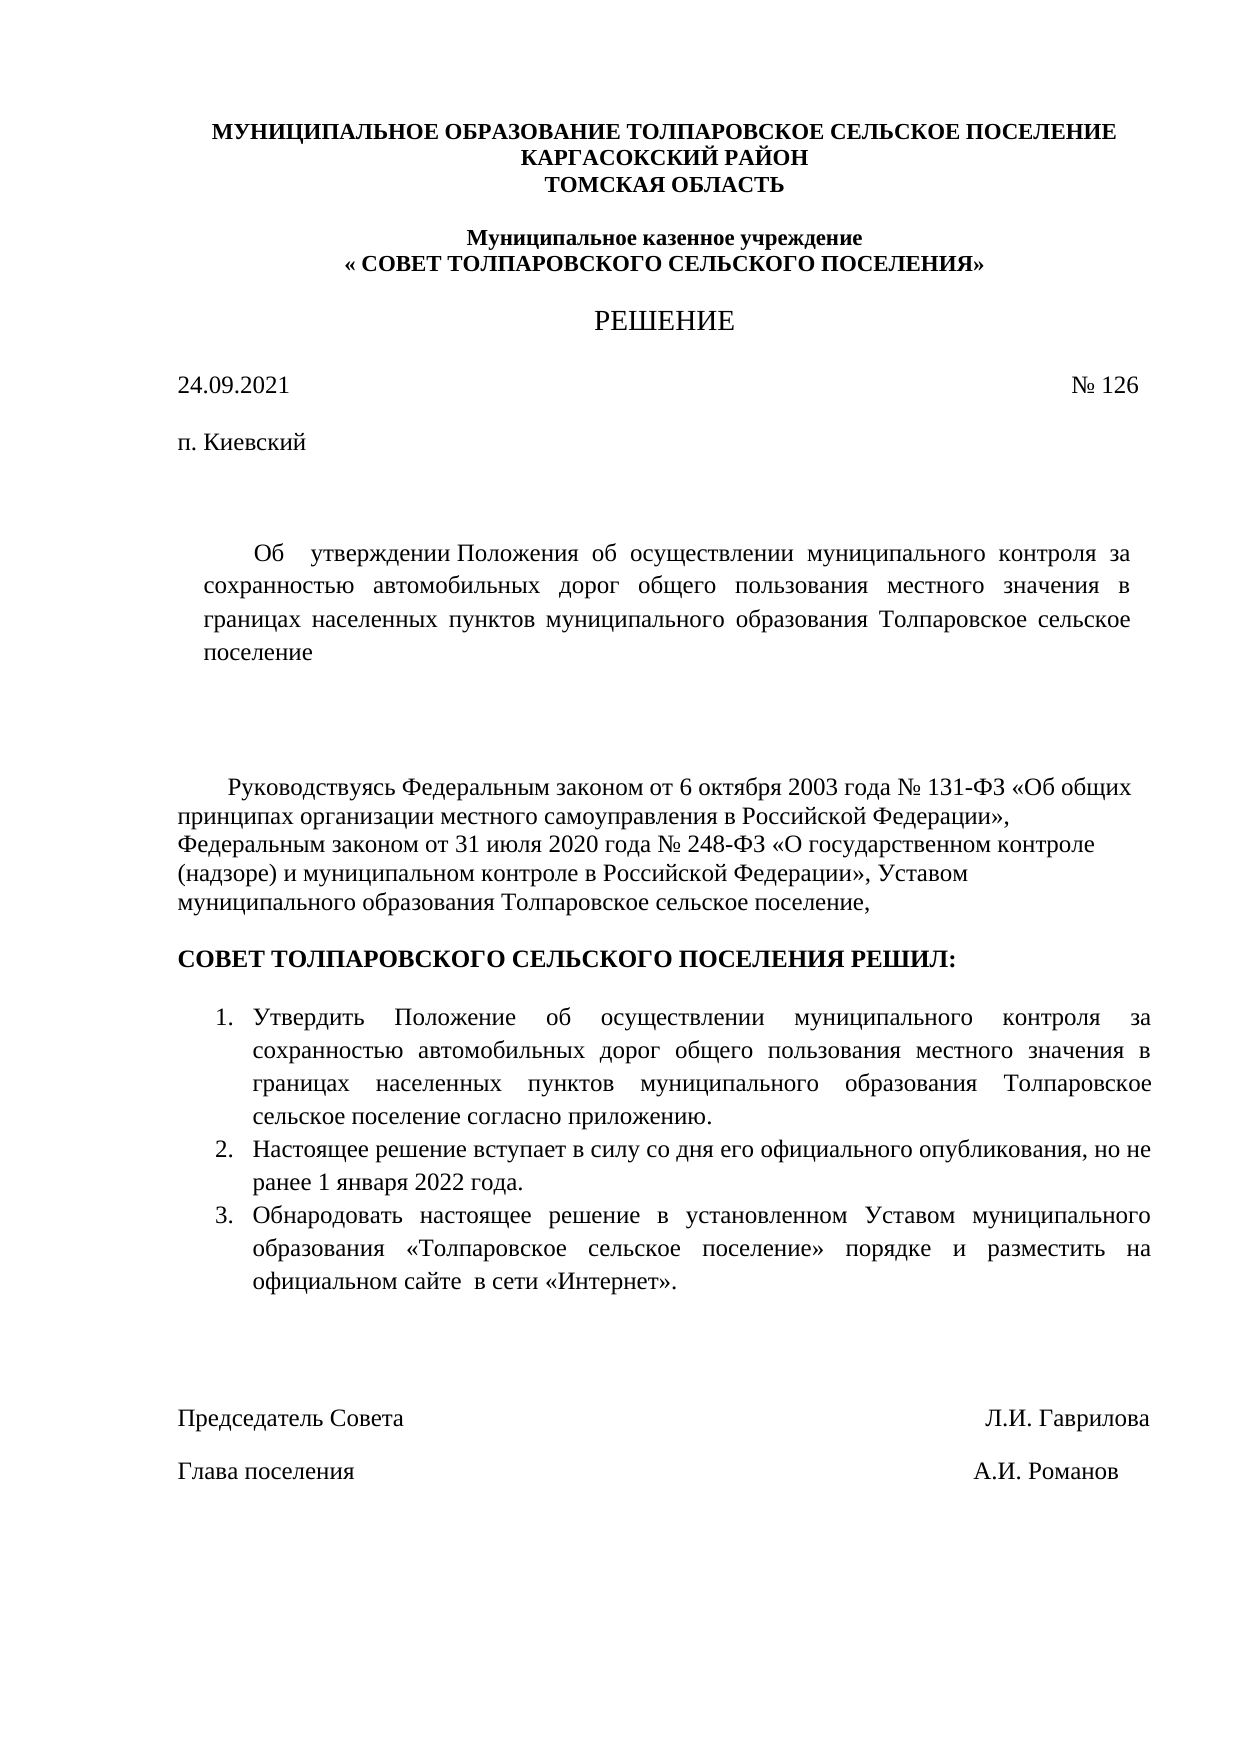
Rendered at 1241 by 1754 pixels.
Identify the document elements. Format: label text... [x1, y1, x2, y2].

text « СОВЕТ ТОЛПАРОВСКОГО СЕЛЬСКОГО ПОСЕЛЕНИЯ» [177, 250, 1152, 276]
list Настоящее решение вступает в силу со дня его официального опубликования, но не ранее 1 января 2022 года. [215, 1134, 1152, 1196]
list Утвердить Положение об осуществлении муниципального контроля за сохранностью автомобильных дорог общего пользования местного значения в границах населенных пунктов муниципального образования Толпаровское сельское поселение согласно приложению. [215, 1002, 1152, 1130]
text Председатель Совета Л.И. Гаврилова [177, 1406, 1152, 1431]
table_header Об утверждении Положения об осуществлении муниципального контроля за сохранностью автомобильных дорог общего пользования местного значения в границах населенных пунктов муниципального образования Толпаровское сельское поселение [192, 485, 1142, 743]
text Глава поселения А.И. Романов [177, 1456, 1152, 1485]
text СОВЕТ ТОЛПАРОВСКОГО СЕЛЬСКОГО ПОСЕЛЕНИЯ РЕШИЛ: [177, 916, 1152, 973]
text КАРГАСОКСКИЙ РАЙОН [177, 144, 1152, 171]
text п. Киевский [177, 427, 1152, 456]
text МУНИЦИПАЛЬНОЕ ОБРАЗОВАНИЕ ТОЛПАРОВСКОЕ СЕЛЬСКОЕ ПОСЕЛЕНИЕ [177, 118, 1152, 144]
text 24.09.2021 № 126 [177, 370, 1152, 398]
list Обнародовать настоящее решение в установленном Уставом муниципального образования «Толпаровское сельское поселение» порядке и разместить на официальном сайте в сети «Интернет». [215, 1200, 1152, 1295]
text Муниципальное казенное учреждение [177, 223, 1152, 250]
text Руководствуясь Федеральным законом от 6 октября 2003 года № 131-ФЗ «Об общих принципах организации местного самоуправления в Российской Федерации», Федеральным законом от 31 июля 2020 года № 248-ФЗ «О государственном контроле (надзоре) и муниципальном контроле в Российской Федерации», Уставом муниципального образования Толпаровское сельское поселение, [177, 772, 1152, 916]
text ТОМСКАЯ ОБЛАСТЬ [177, 171, 1152, 197]
text РЕШЕНИЕ [177, 303, 1152, 336]
